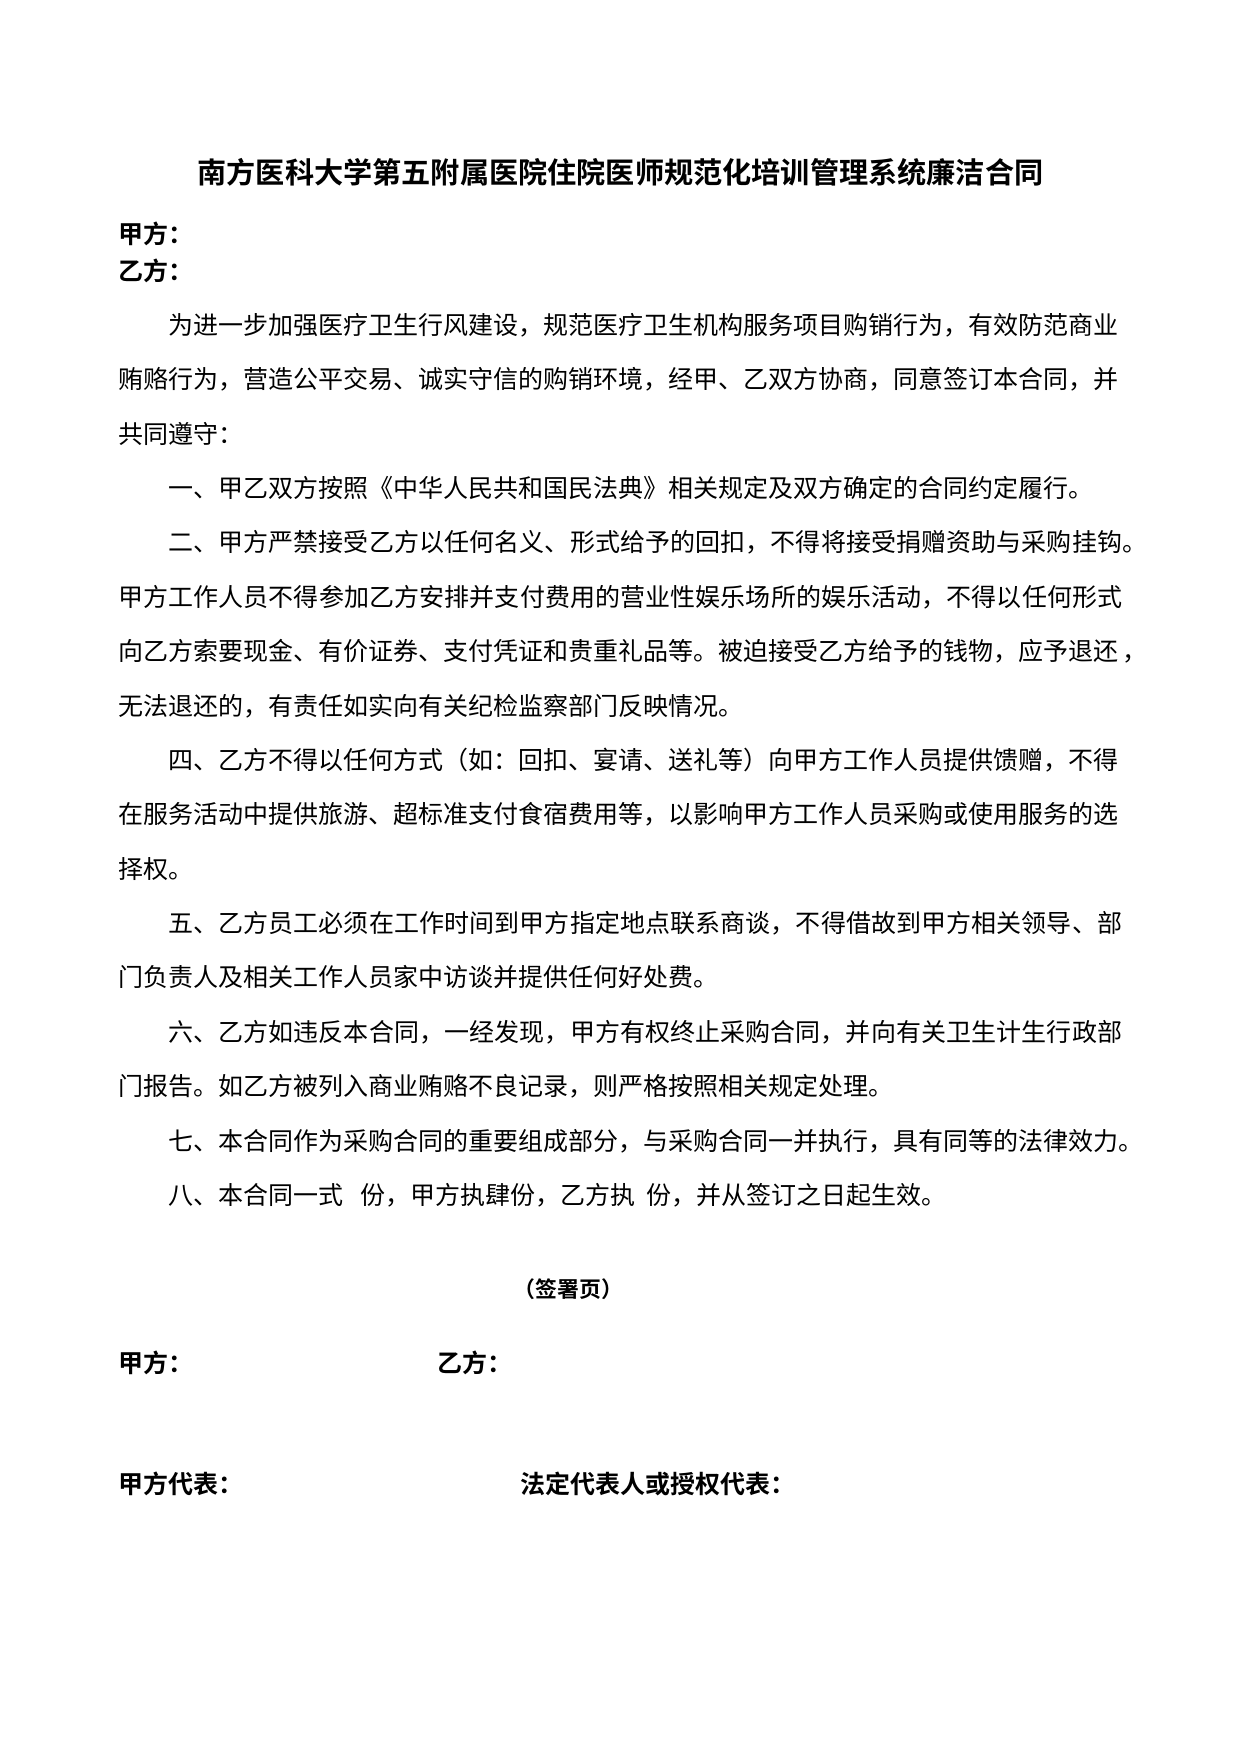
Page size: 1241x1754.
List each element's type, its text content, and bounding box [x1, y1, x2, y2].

text 八、本合同一式 份，甲方执肆份，乙方执 份，并从签订之日起生效。 [118, 1175, 1122, 1212]
text 五、乙方员工必须在工作时间到甲方指定地点联系商谈，不得借故到甲方相关领导、部门负责人及相关工作人员家中访谈并提供任何好处费。 [118, 903, 1122, 994]
text 四、乙方不得以任何方式（如：回扣、宴请、送礼等）向甲方工作人员提供馈赠，不得在服务活动中提供旅游、超标准支付食宿费用等，以影响甲方工作人员采购或使用服务的选择权。 [118, 740, 1122, 885]
text （签署页） [118, 1267, 1122, 1305]
text 甲方： 乙方： [118, 1342, 1122, 1380]
text 六、乙方如违反本合同，一经发现，甲方有权终止采购合同，并向有关卫生计生行政部门报告。如乙方被列入商业贿赂不良记录，则严格按照相关规定处理。 [118, 1012, 1122, 1103]
text 乙方： [118, 251, 1122, 287]
text 一、甲乙双方按照《中华人民共和国民法典》相关规定及双方确定的合同约定履行。 [118, 468, 1122, 505]
text 甲方： [118, 213, 1122, 251]
text 为进一步加强医疗卫生行风建设，规范医疗卫生机构服务项目购销行为，有效防范商业贿赂行为，营造公平交易、诚实守信的购销环境，经甲、乙双方协商，同意签订本合同，并共同遵守： [118, 305, 1122, 450]
text 南方医科大学第五附属医院住院医师规范化培训管理系统廉洁合同 [118, 150, 1122, 192]
text 七、本合同作为采购合同的重要组成部分，与采购合同一并执行，具有同等的法律效力。 [118, 1121, 1122, 1157]
text 甲方代表： 法定代表人或授权代表： [118, 1465, 1122, 1501]
text 二、甲方严禁接受乙方以任何名义、形式给予的回扣，不得将接受捐赠资助与采购挂钩。甲方工作人员不得参加乙方安排并支付费用的营业性娱乐场所的娱乐活动，不得以任何形式向乙方索要现金、有价证券、支付凭证和贵重礼品等。被迫接受乙方给予的钱物，应予退还，无法退还的，有责任如实向有关纪检监察部门反映情况。 [118, 523, 1122, 722]
